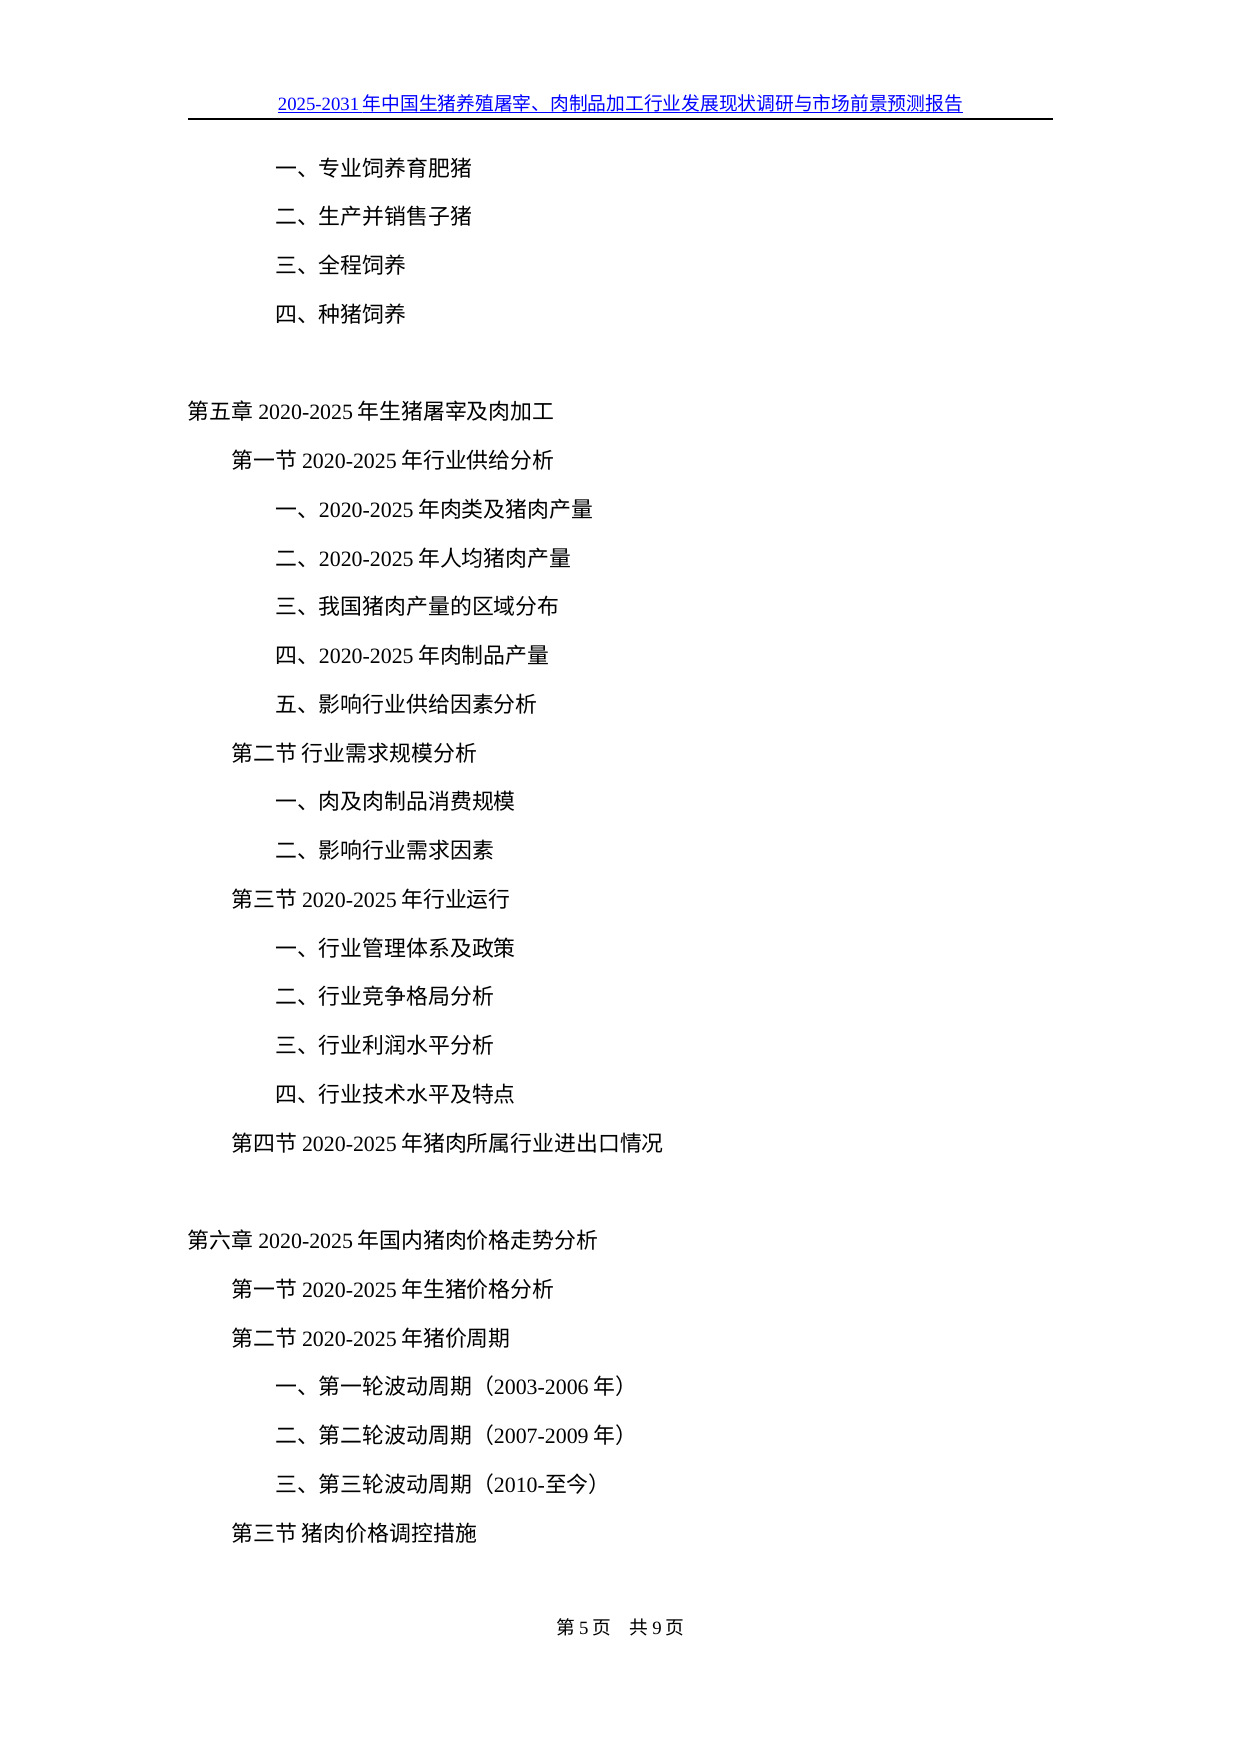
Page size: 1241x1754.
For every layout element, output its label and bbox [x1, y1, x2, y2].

text [187, 150, 1053, 1548]
